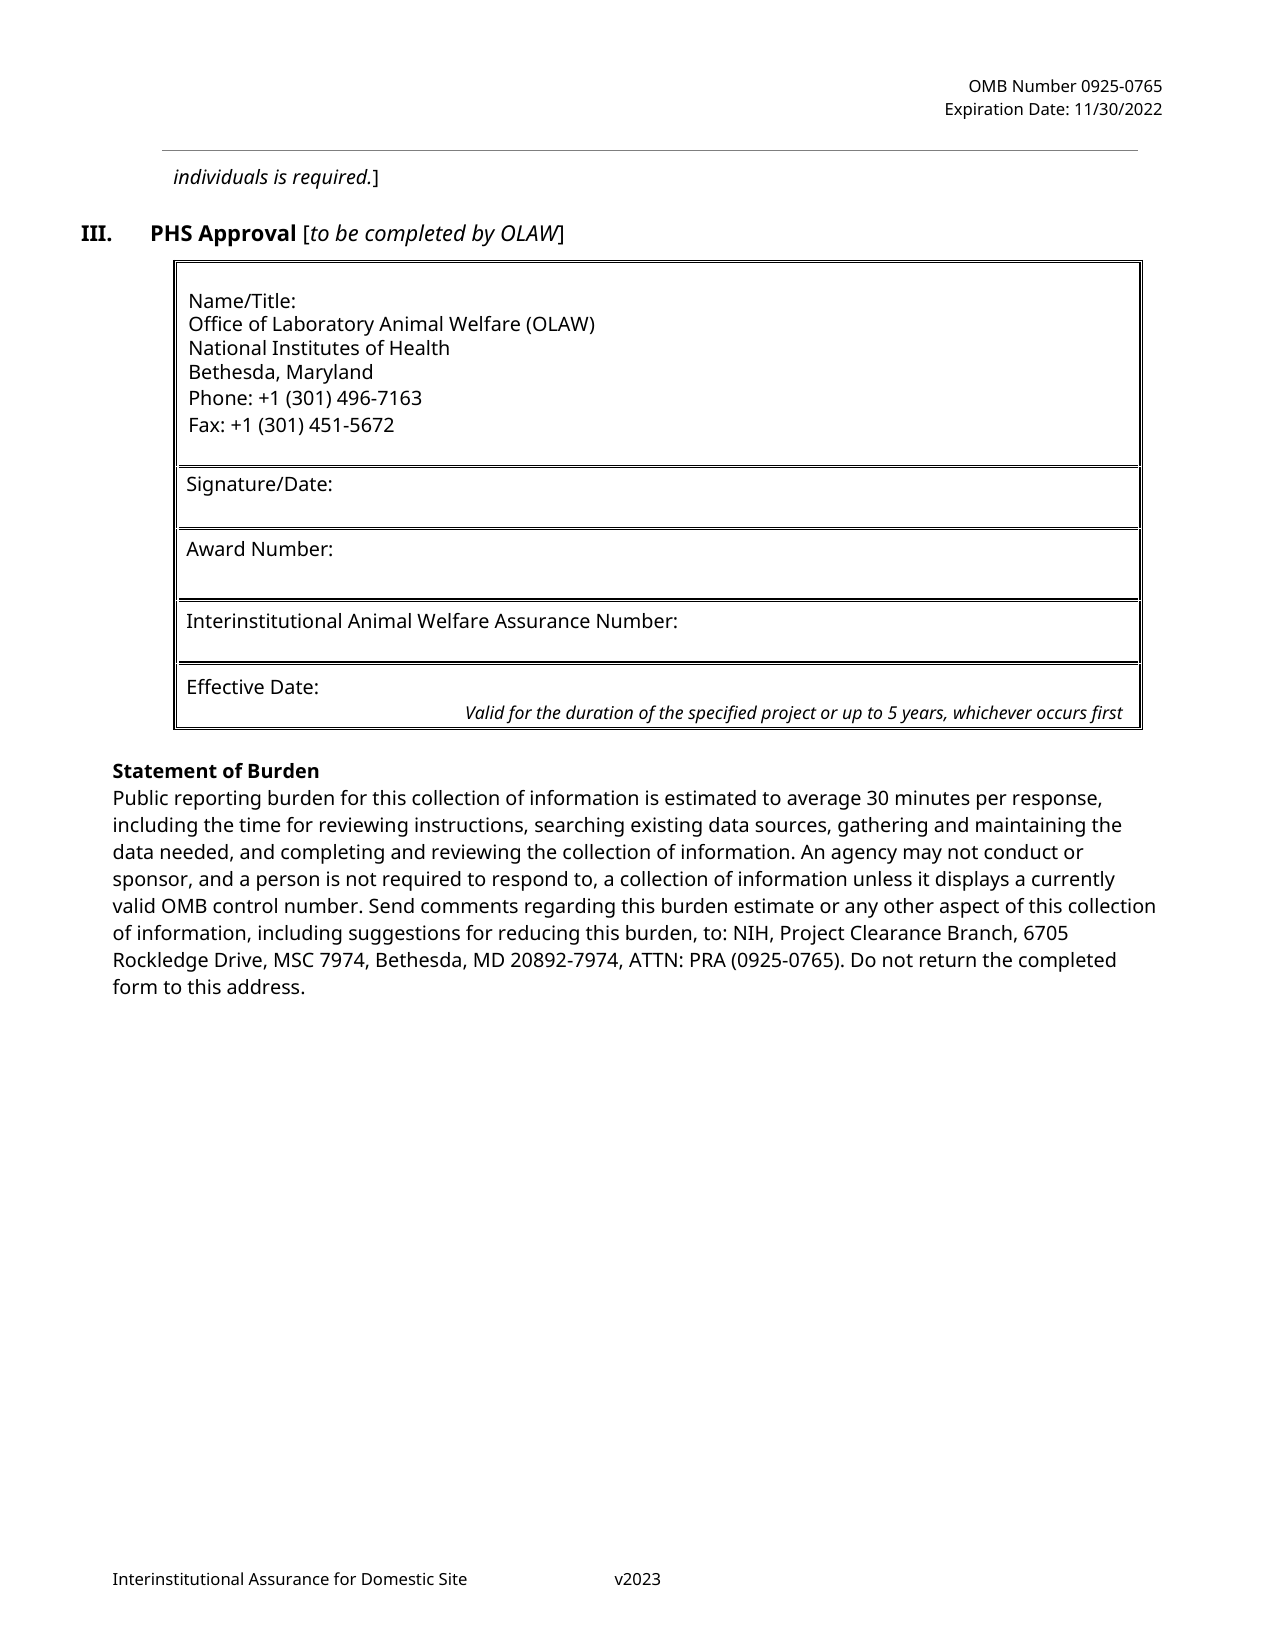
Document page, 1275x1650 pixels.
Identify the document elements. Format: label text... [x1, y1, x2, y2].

table_cell Effective Date: [177, 661, 1140, 727]
table_header Name/Title: Office of Laboratory Animal Welfare (OLAW) National Institutes of Health Bethesda, Maryland Phone: +1 (301) 496-7163 Fax: +1 (301) 451-5672 [177, 263, 1139, 465]
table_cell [162, 151, 1138, 191]
list PHS Approval [to be completed by OLAW] [112, 217, 1162, 247]
text Public reporting burden for this collection of information is estimated to average 30 minutes per response, including the time for reviewing instructions, searching existing data sources, gathering and maintaining the data needed, and completing and reviewing the collection of information. An agency may not conduct or sponsor, and a person is not required to respond to, a collection of information unless it displays a currently valid OMB control number. Send comments regarding this burden estimate or any other aspect of this collection of information, including suggestions for reducing this burden, to: NIH, Project Clearance Branch, 6705 Rockledge Drive, MSC 7974, Bethesda, MD 20892-7974, ATTN: PRA (0925-0765). Do not return the completed form to this address. [112, 784, 1162, 1000]
text Statement of Burden [112, 757, 1162, 784]
table_cell Signature/Date: [175, 465, 1141, 527]
table_cell Interinstitutional Animal Welfare Assurance Number: [177, 598, 1140, 661]
table_cell Award Number: [175, 527, 1141, 598]
